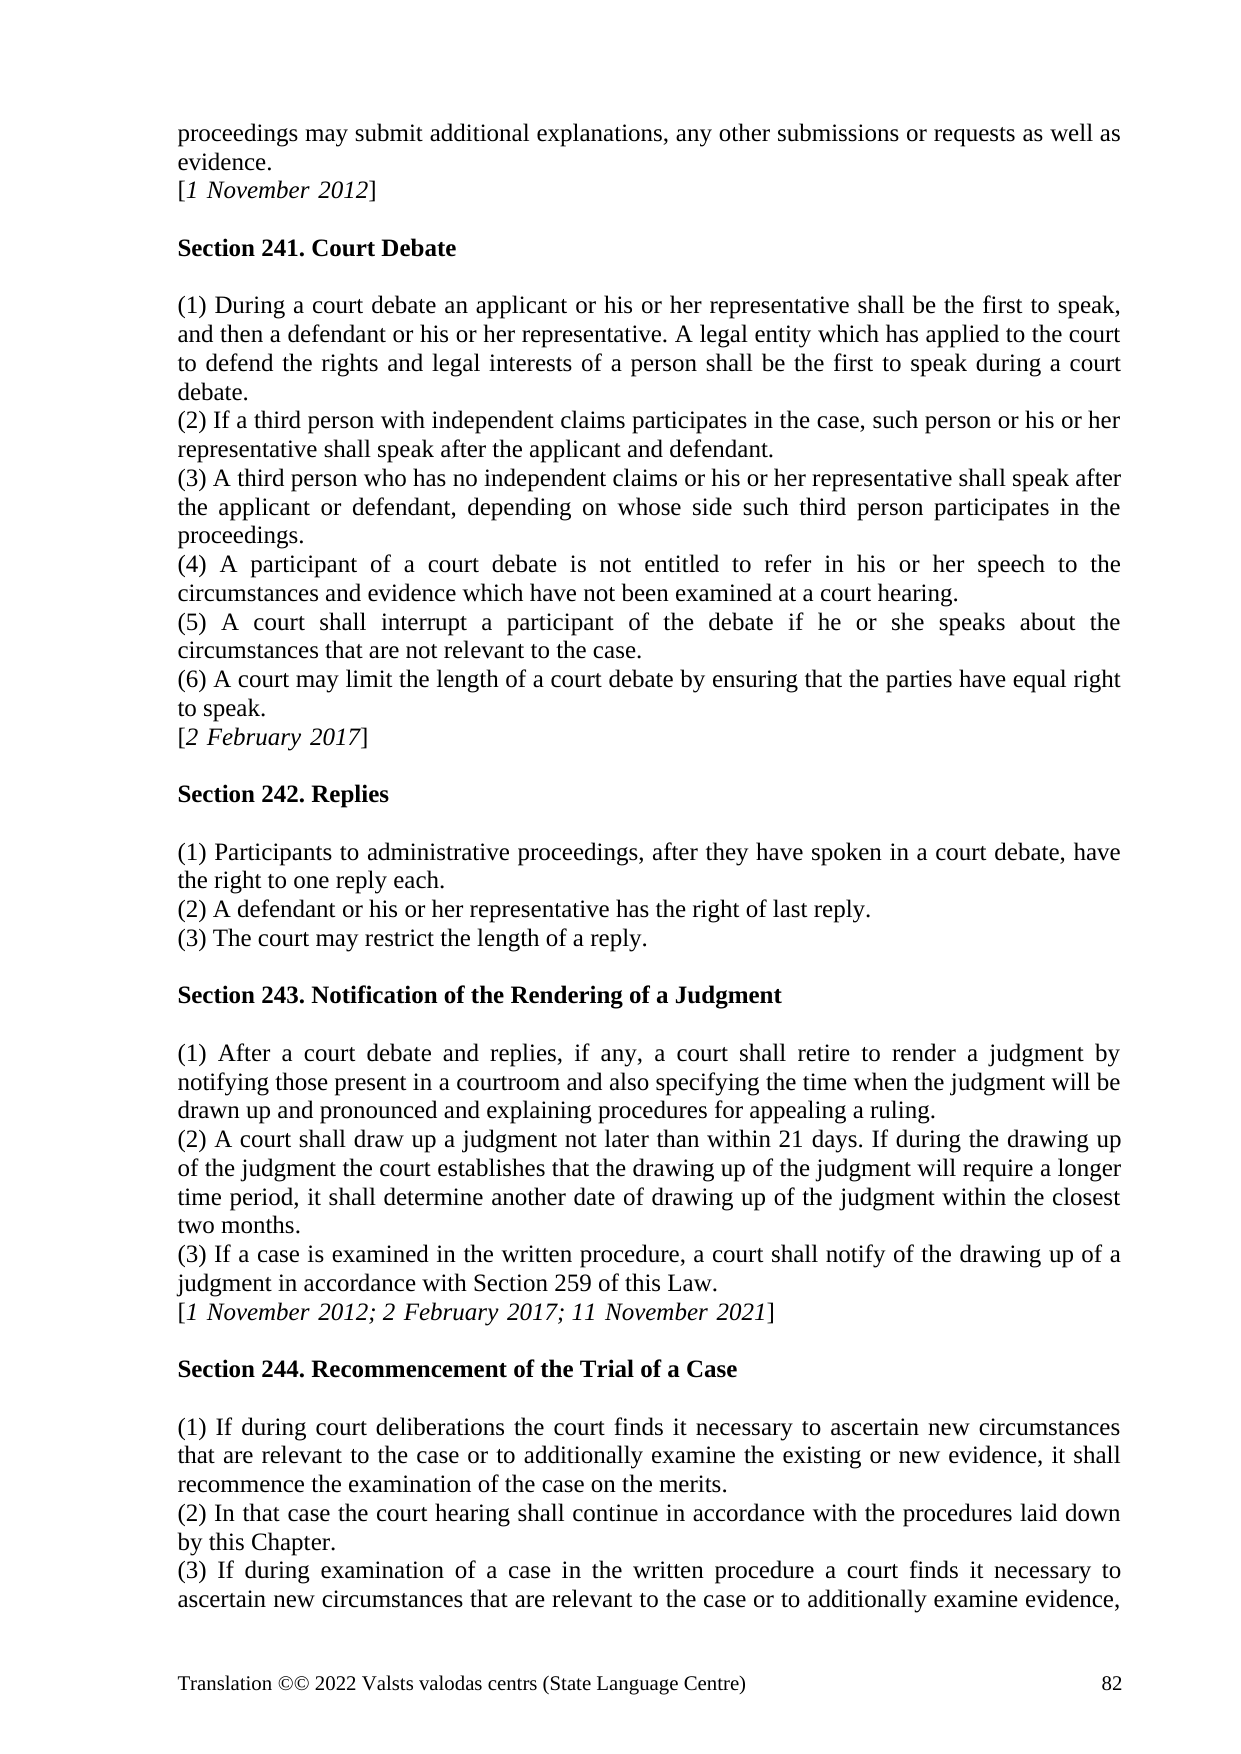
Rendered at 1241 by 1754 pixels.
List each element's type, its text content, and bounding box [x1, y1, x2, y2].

text (2) A defendant or his or her representative has the right of last reply. [177, 894, 1122, 923]
text [2 February 2017] [177, 722, 1122, 751]
text (1) After a court debate and replies, if any, a court shall retire to render a judgment by notifying those present in a courtroom and also specifying the time when the judgment will be drawn up and pronounced and explaining procedures for appealing a ruling. [177, 1038, 1122, 1124]
text (1) During a court debate an applicant or his or her representative shall be the first to speak, and then a defendant or his or her representative. A legal entity which has applied to the court to defend the rights and legal interests of a person shall be the first to speak during a court debate. [177, 291, 1122, 406]
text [177, 1556, 1122, 1613]
text (3) A third person who has no independent claims or his or her representative shall speak after the applicant or defendant, depending on whose side such third person participates in the proceedings. [177, 463, 1122, 549]
text [1 November 2012; 2 February 2017; 11 November 2021] [177, 1297, 1122, 1326]
text (6) A court may limit the length of a court debate by ensuring that the parties have equal right to speak. [177, 664, 1122, 722]
text [1 November 2012] [177, 176, 1122, 204]
text (3) The court may restrict the length of a reply. [177, 923, 1122, 952]
text (3) If a case is examined in the written procedure, a court shall notify of the drawing up of a judgment in accordance with Section 259 of this Law. [177, 1239, 1122, 1297]
text Section 243. Notification of the Rendering of a Judgment [177, 981, 1122, 1009]
text (4) A participant of a court debate is not entitled to refer in his or her speech to the circumstances and evidence which have not been examined at a court hearing. [177, 549, 1122, 607]
text Section 241. Court Debate [177, 233, 1122, 262]
text (2) A court shall draw up a judgment not later than within 21 days. If during the drawing up of the judgment the court establishes that the drawing up of the judgment will require a longer time period, it shall determine another date of drawing up of the judgment within the closest two months. [177, 1124, 1122, 1239]
text (5) A court shall interrupt a participant of the debate if he or she speaks about the circumstances that are not relevant to the case. [177, 607, 1122, 664]
text Section 242. Replies [177, 779, 1122, 808]
text (2) In that case the court hearing shall continue in accordance with the procedures laid down by this Chapter. [177, 1498, 1122, 1556]
text (2) If a third person with independent claims participates in the case, such person or his or her representative shall speak after the applicant and defendant. [177, 406, 1122, 463]
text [177, 118, 1122, 176]
text (1) Participants to administrative proceedings, after they have spoken in a court debate, have the right to one reply each. [177, 837, 1122, 894]
text (1) If during court deliberations the court finds it necessary to ascertain new circumstances that are relevant to the case or to additionally examine the existing or new evidence, it shall recommence the examination of the case on the merits. [177, 1412, 1122, 1498]
text Section 244. Recommencement of the Trial of a Case [177, 1354, 1122, 1383]
